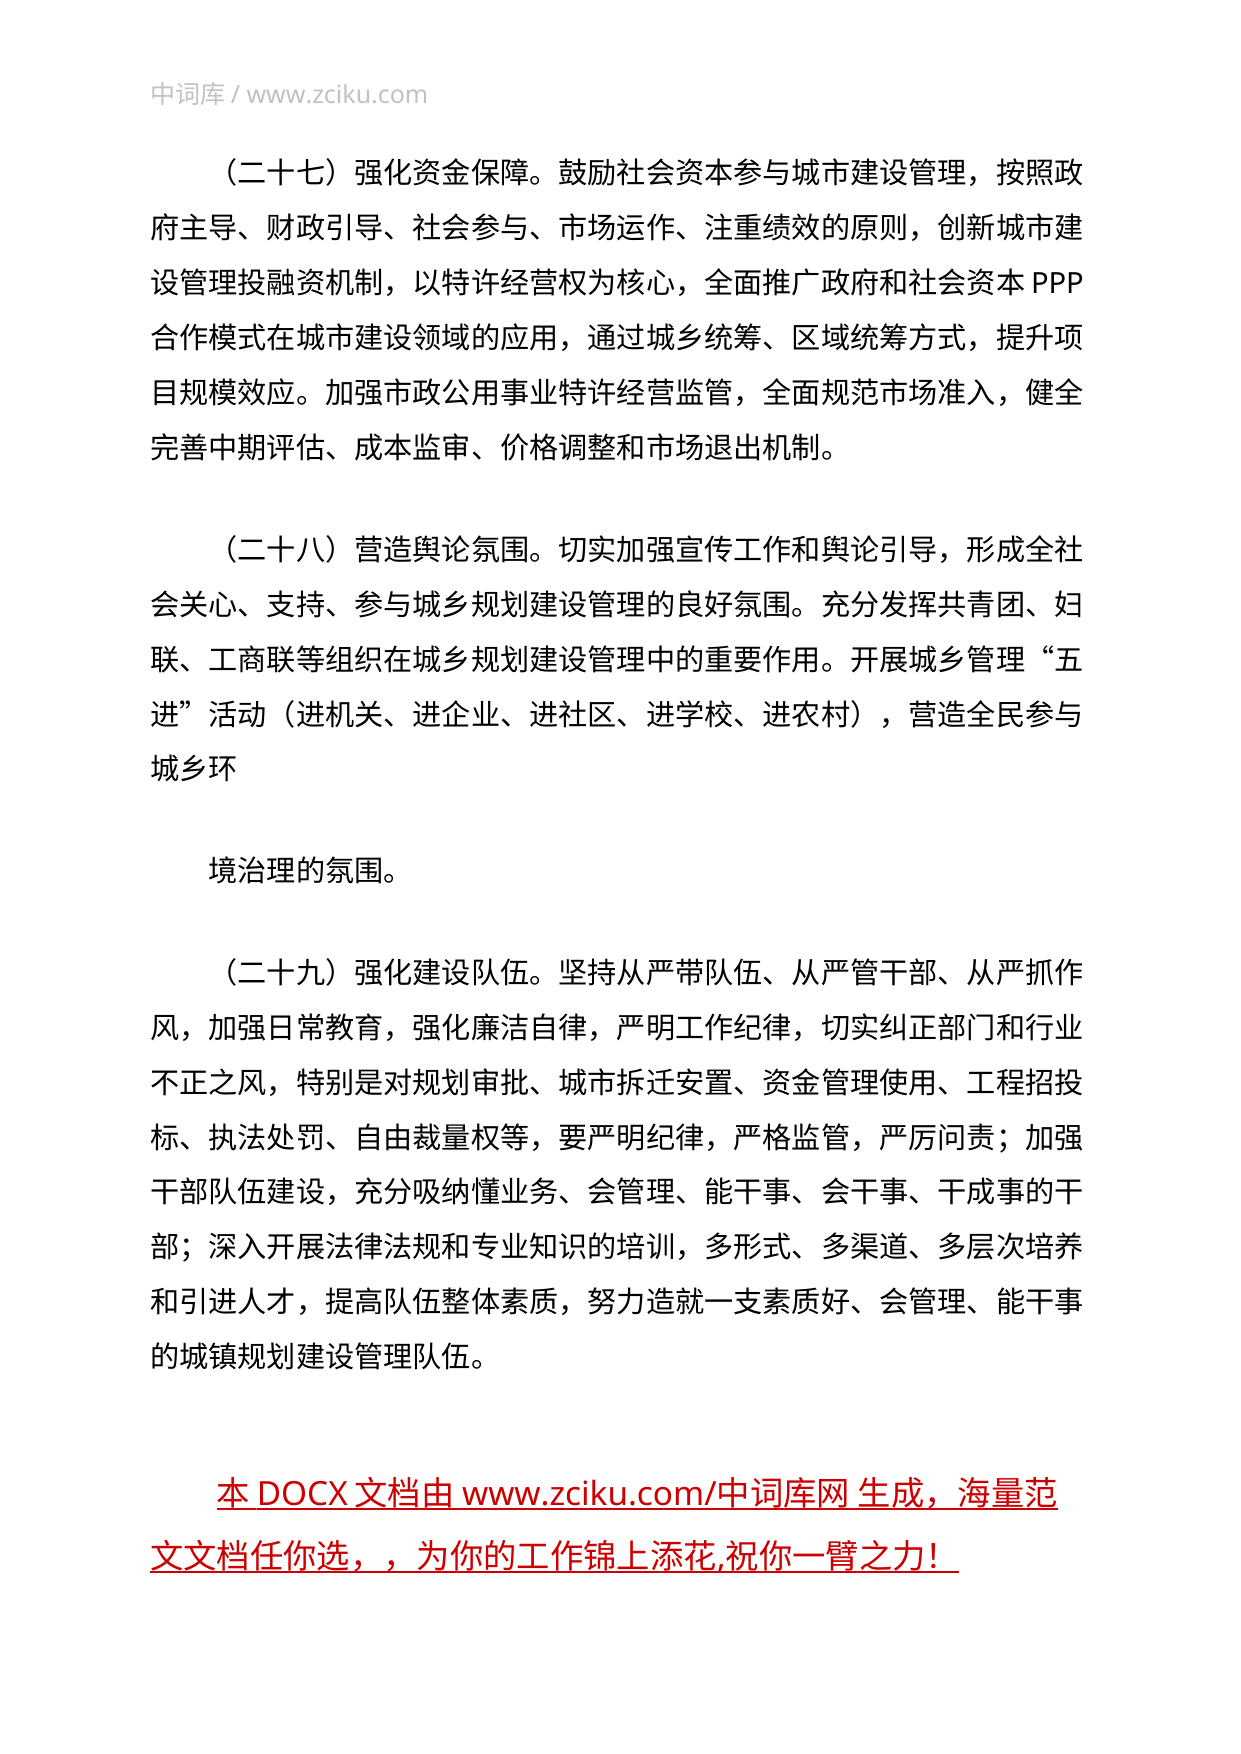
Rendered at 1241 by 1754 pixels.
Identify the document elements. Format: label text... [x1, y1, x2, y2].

text （二十八）营造舆论氛围。切实加强宣传工作和舆论引导，形成全社会关心、支持、参与城乡规划建设管理的良好氛围。充分发挥共青团、妇联、工商联等组织在城乡规划建设管理中的重要作用。开展城乡管理“五进”活动（进机关、进企业、进社区、进学校、进农村），营造全民参与城乡环 [150, 526, 1090, 788]
text （二十九）强化建设队伍。坚持从严带队伍、从严管干部、从严抓作风，加强日常教育，强化廉洁自律，严明工作纪律，切实纠正部门和行业不正之风，特别是对规划审批、城市拆迁安置、资金管理使用、工程招投标、执法处罚、自由裁量权等，要严明纪律，严格监管，严厉问责；加强干部队伍建设，充分吸纳懂业务、会管理、能干事、会干事、干成事的干部；深入开展法律法规和专业知识的培训，多形式、多渠道、多层次培养和引进人才，提高队伍整体素质，努力造就一支素质好、会管理、能干事的城镇规划建设管理队伍。 [150, 949, 1090, 1376]
text 境治理的氛围。 [150, 848, 1090, 890]
text （二十七）强化资金保障。鼓励社会资本参与城市建设管理，按照政府主导、财政引导、社会参与、市场运作、注重绩效的原则，创新城市建设管理投融资机制，以特许经营权为核心，全面推广政府和社会资本PPP合作模式在城市建设领域的应用，通过城乡统筹、区域统筹方式，提升项目规模效应。加强市政公用事业特许经营监管，全面规范市场准入，健全完善中期评估、成本监审、价格调整和市场退出机制。 [150, 150, 1090, 467]
text 本DOCX文档由 www.zciku.com/中词库网 生成，海量范文文档任你选，，为你的工作锦上添花,祝你一臂之力！ [150, 1467, 1090, 1578]
